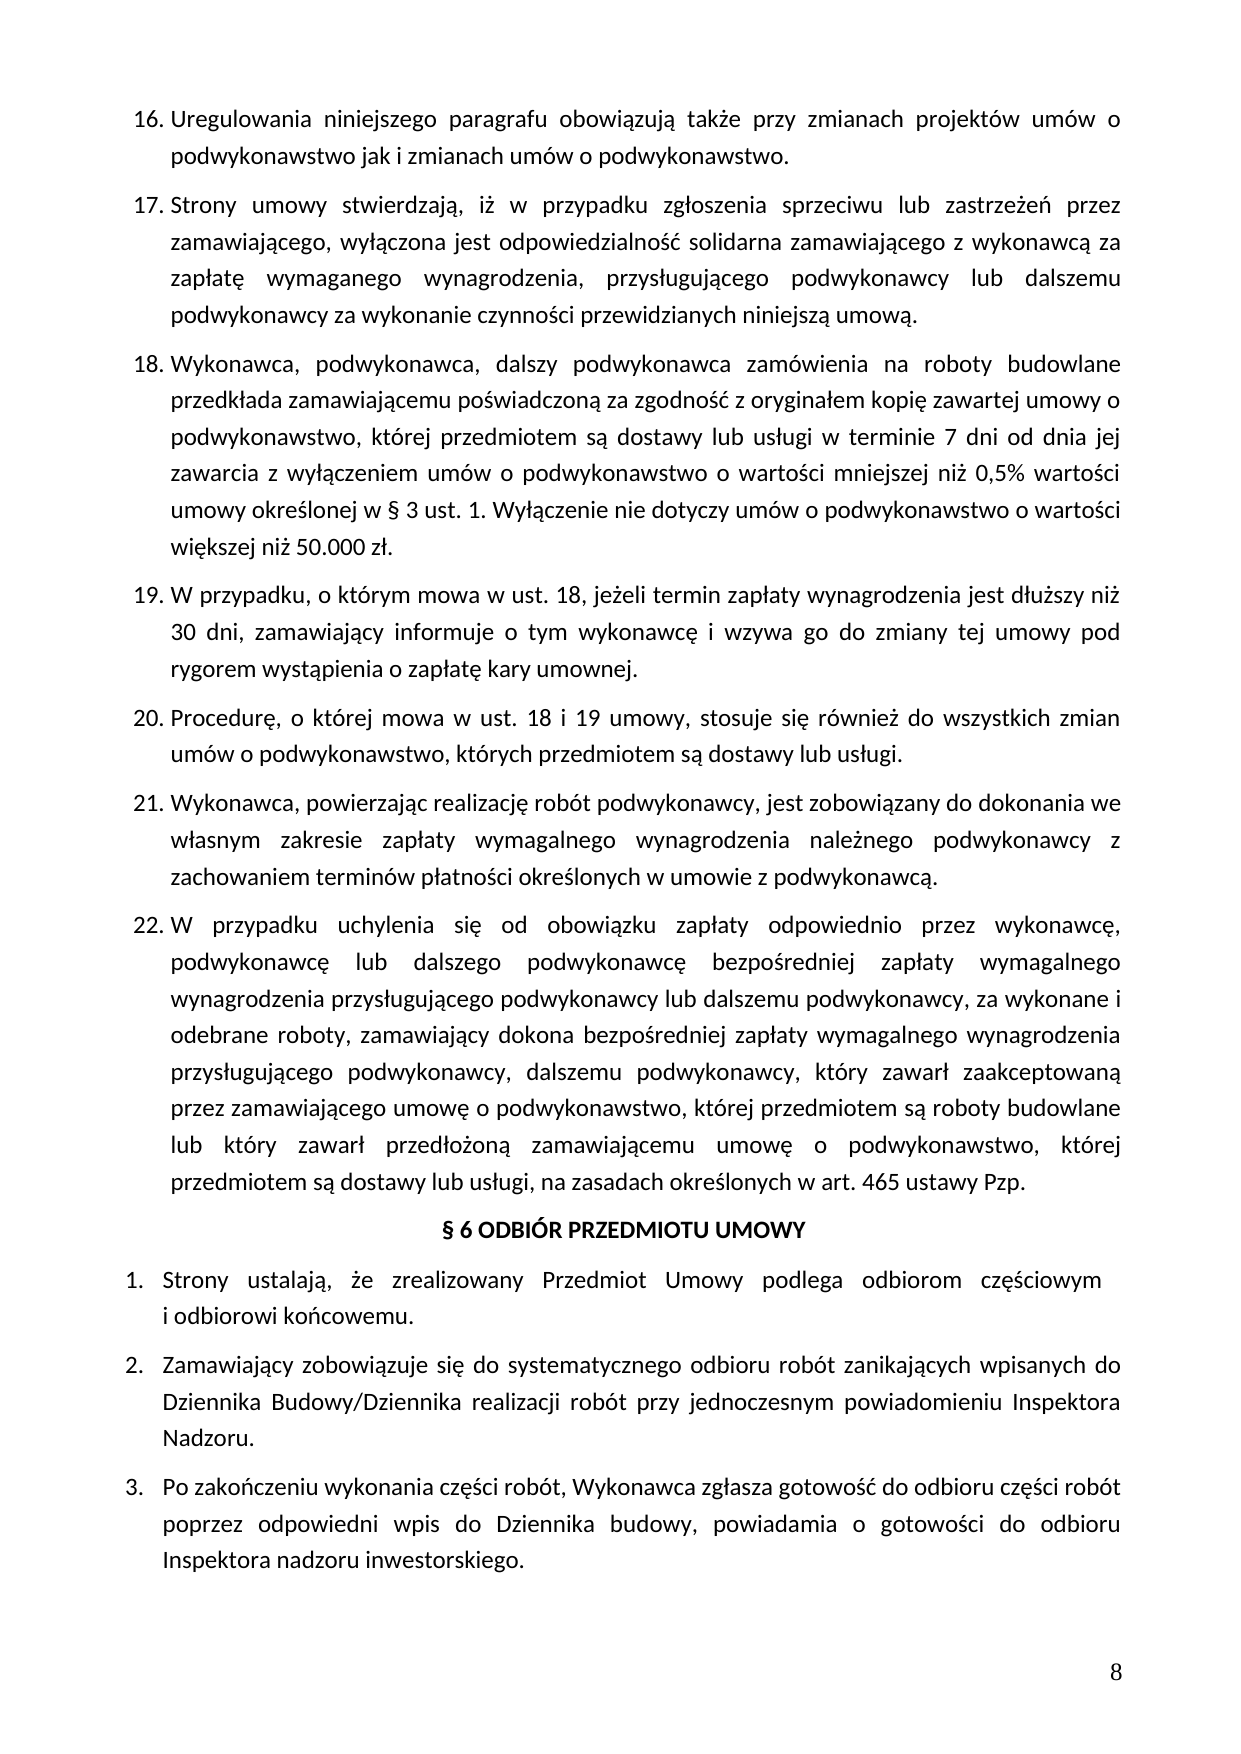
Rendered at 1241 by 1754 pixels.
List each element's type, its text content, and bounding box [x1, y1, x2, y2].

list Uregulowania niniejszego paragrafu obowiązują także przy zmianach projektów umów o podwykonawstwo jak i zmianach umów o podwykonawstwo. [133, 103, 1122, 171]
list Po zakończeniu wykonania części robót, Wykonawca zgłasza gotowość do odbioru części robót poprzez odpowiedni wpis do Dziennika budowy, powiadamia o gotowości do odbioru Inspektora nadzoru inwestorskiego. [125, 1472, 1122, 1575]
list Wykonawca, powierzając realizację robót podwykonawcy, jest zobowiązany do dokonania we własnym zakresie zapłaty wymagalnego wynagrodzenia należnego podwykonawcy z zachowaniem terminów płatności określonych w umowie z podwykonawcą. [133, 787, 1122, 891]
list Wykonawca, podwykonawca, dalszy podwykonawca zamówienia na roboty budowlane przedkłada zamawiającemu poświadczoną za zgodność z oryginałem kopię zawartej umowy o podwykonawstwo, której przedmiotem są dostawy lub usługi w terminie 7 dni od dnia jej zawarcia z wyłączeniem umów o podwykonawstwo o wartości mniejszej niż 0,5% wartości umowy określonej w § 3 ust. 1. Wyłączenie nie dotyczy umów o podwykonawstwo o wartości większej niż 50.000 zł. [133, 348, 1122, 561]
list Zamawiający zobowiązuje się do systematycznego odbioru robót zanikających wpisanych do Dziennika Budowy/Dziennika realizacji robót przy jednoczesnym powiadomieniu Inspektora Nadzoru. [125, 1349, 1122, 1453]
list Strony umowy stwierdzają, iż w przypadku zgłoszenia sprzeciwu lub zastrzeżeń przez zamawiającego, wyłączona jest odpowiedzialność solidarna zamawiającego z wykonawcą za zapłatę wymaganego wynagrodzenia, przysługującego podwykonawcy lub dalszemu podwykonawcy za wykonanie czynności przewidzianych niniejszą umową. [133, 189, 1122, 329]
list Strony ustalają, że zrealizowany Przedmiot Umowy podlega odbiorom częściowym i odbiorowi końcowemu. [125, 1264, 1122, 1331]
list Procedurę, o której mowa w ust. 18 i 19 umowy, stosuje się również do wszystkich zmian umów o podwykonawstwo, których przedmiotem są dostawy lub usługi. [133, 702, 1122, 769]
list W przypadku, o którym mowa w ust. 18, jeżeli termin zapłaty wynagrodzenia jest dłuższy niż 30 dni, zamawiający informuje o tym wykonawcę i wzywa go do zmiany tej umowy pod rygorem wystąpienia o zapłatę kary umownej. [133, 580, 1122, 683]
list W przypadku uchylenia się od obowiązku zapłaty odpowiednio przez wykonawcę, podwykonawcę lub dalszego podwykonawcę bezpośredniej zapłaty wymagalnego wynagrodzenia przysługującego podwykonawcy lub dalszemu podwykonawcy, za wykonane i odebrane roboty, zamawiający dokona bezpośredniej zapłaty wymagalnego wynagrodzenia przysługującego podwykonawcy, dalszemu podwykonawcy, który zawarł zaakceptowaną przez zamawiającego umowę o podwykonawstwo, której przedmiotem są roboty budowlane lub który zawarł przedłożoną zamawiającemu umowę o podwykonawstwo, której przedmiotem są dostawy lub usługi, na zasadach określonych w art. 465 ustawy Pzp. [133, 910, 1122, 1196]
list § 6 ODBIÓR PRZEDMIOTU UMOWY [148, 1215, 1122, 1245]
